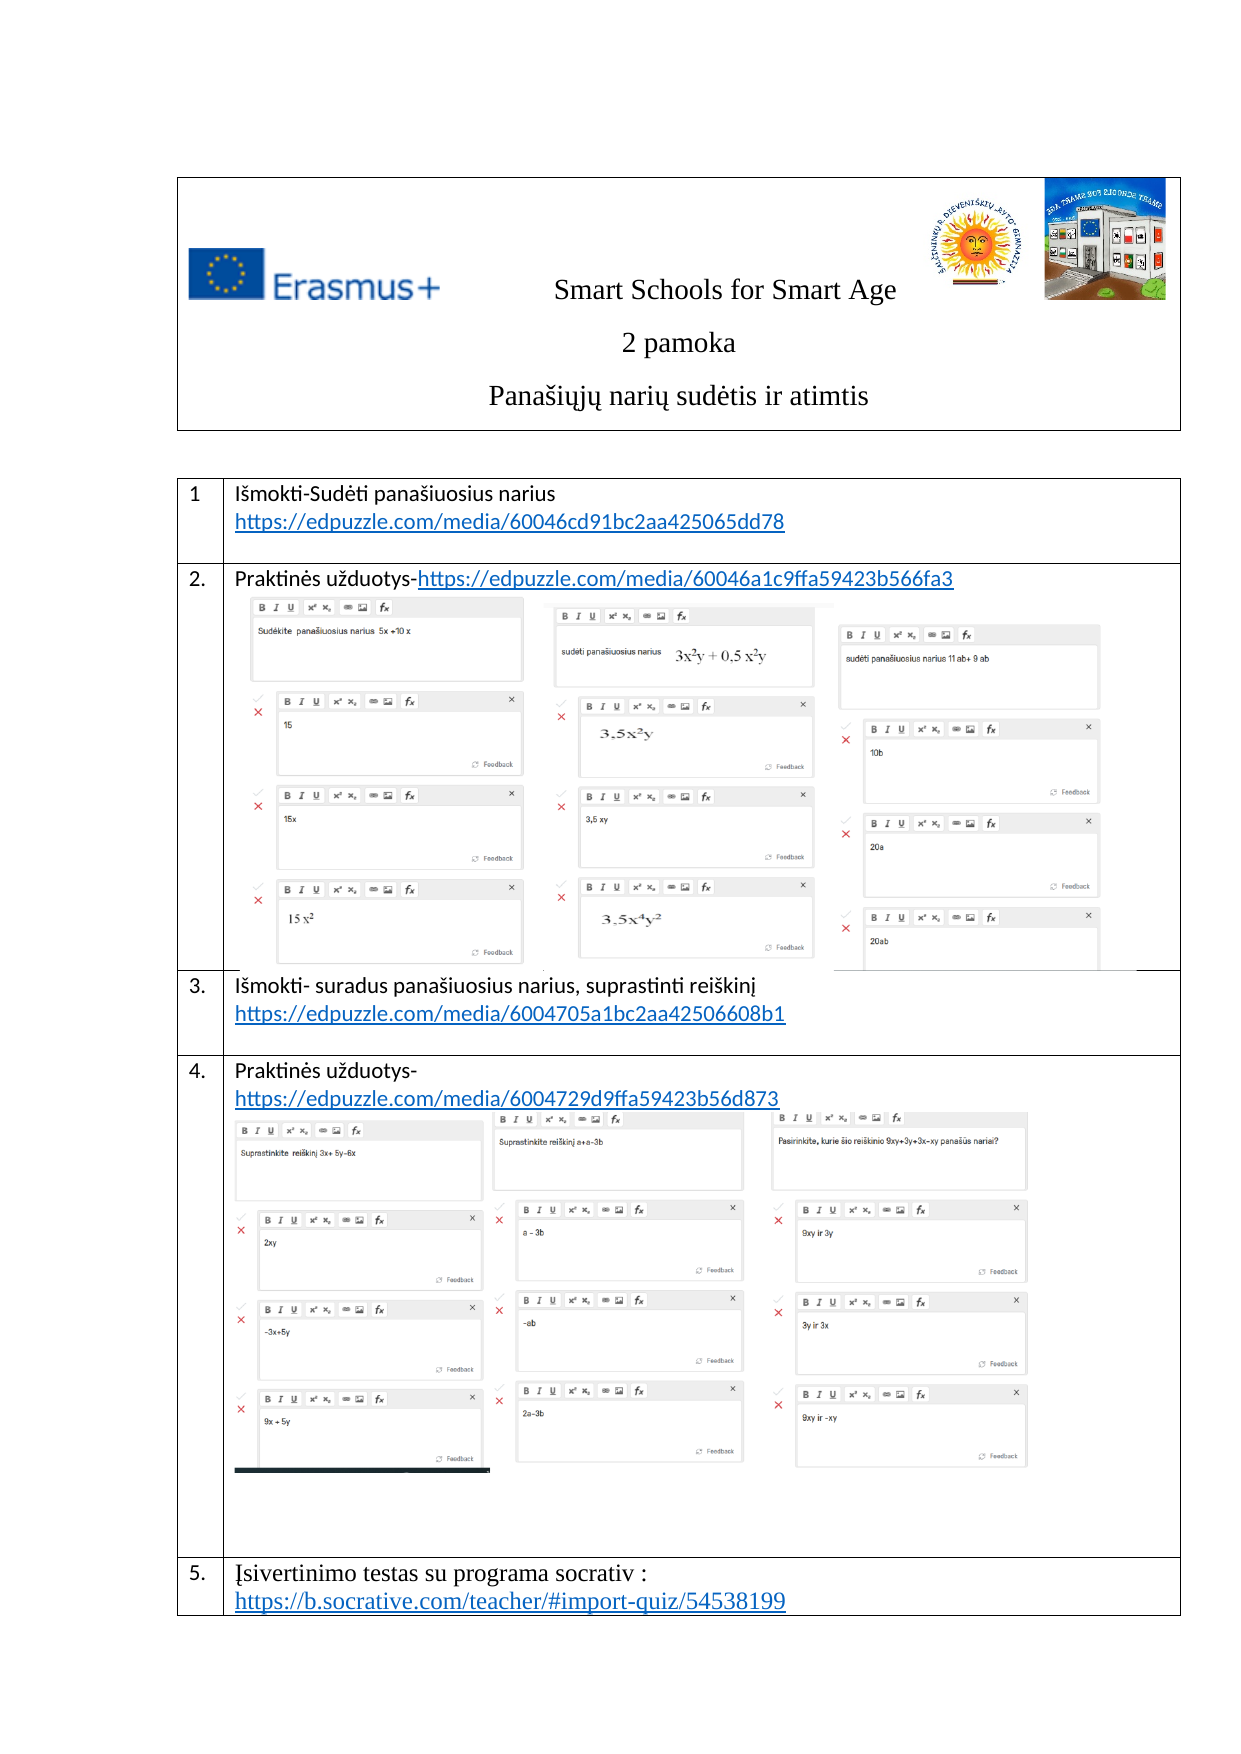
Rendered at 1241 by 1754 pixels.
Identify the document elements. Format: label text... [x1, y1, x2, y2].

picture [1044, 178, 1166, 300]
picture [922, 181, 1029, 300]
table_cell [224, 1558, 1180, 1615]
table_header 1 [178, 479, 223, 563]
table_cell Išmokti- suradus panašiuosius narius, suprastinti reiškinį https://edpuzzle.com/media/6004705a1bc2aa42506608b1 [224, 971, 1180, 1055]
picture [188, 248, 440, 300]
table_cell 2. [178, 564, 223, 970]
table_cell 3. [178, 971, 223, 1055]
table_cell 5. [178, 1558, 223, 1615]
picture [239, 592, 1137, 971]
picture [234, 1112, 1067, 1473]
table_cell 4. [178, 1056, 223, 1557]
table_cell Praktinės užduotys- https://edpuzzle.com/media/6004729d9ffa59423b56d873 [224, 1056, 1180, 1557]
table_header Išmokti-Sudėti panašiuosius narius https://edpuzzle.com/media/60046cd91bc2aa425065dd78 [224, 479, 1180, 563]
table_header Smart Schools for Smart Age 2 pamoka Panašiųjų narių sudėtis ir atimtis [178, 178, 1180, 430]
table_cell Praktinės užduotys-https://edpuzzle.com/media/60046a1c9ffa59423b566fa3 [224, 564, 1180, 970]
